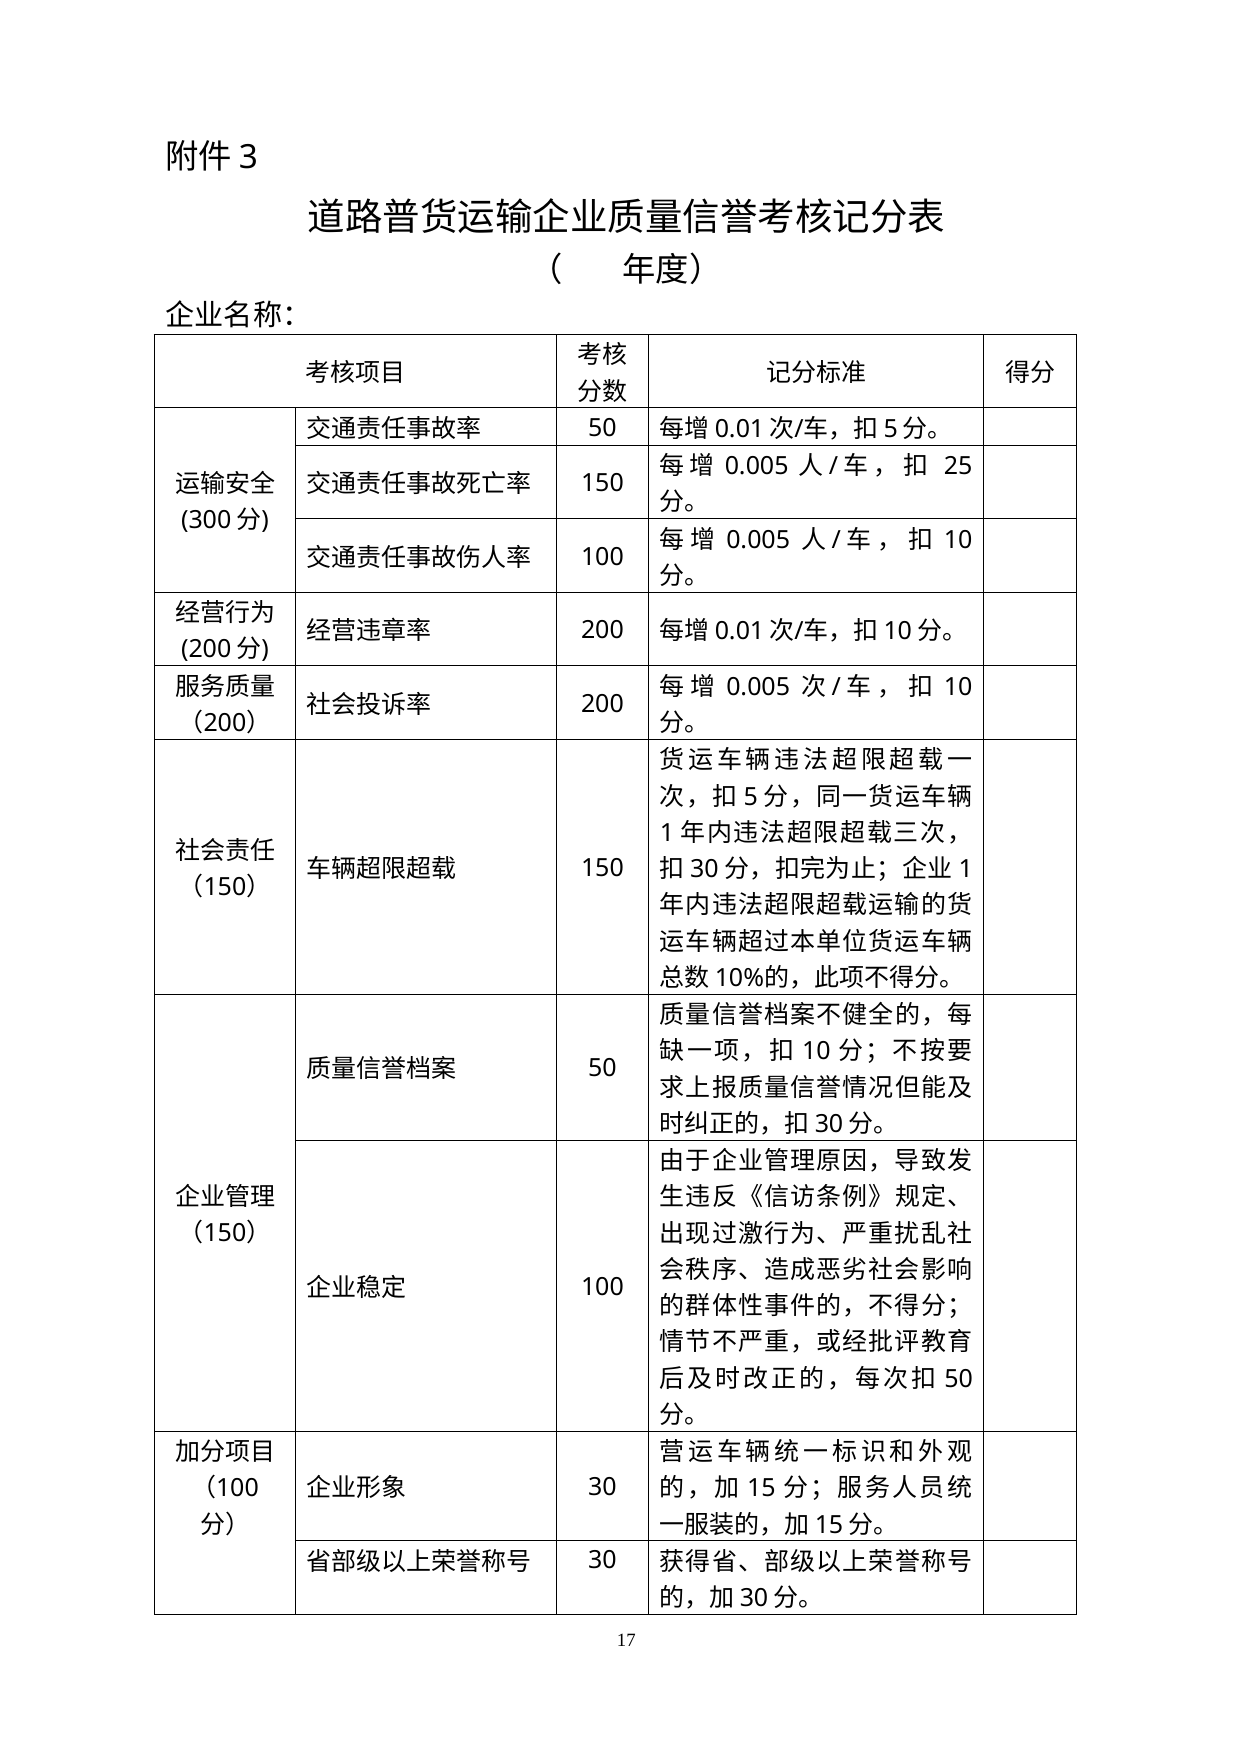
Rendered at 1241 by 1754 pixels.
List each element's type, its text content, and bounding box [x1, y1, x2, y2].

table_cell [984, 740, 1076, 993]
table_cell 200 [557, 666, 648, 739]
table_cell 车辆超限超载 [296, 740, 556, 993]
table_cell 交通责任事故死亡率 [296, 446, 556, 518]
table_cell [984, 1432, 1076, 1540]
table_cell 200 [557, 593, 648, 665]
table_header 考核分数 [557, 335, 648, 407]
table_cell 150 [557, 740, 648, 993]
text 附件3 [165, 118, 1087, 181]
table_cell 每增0.005人/车，扣 25分。 [649, 446, 983, 518]
table_cell [984, 519, 1076, 592]
table_cell 100 [557, 1141, 648, 1431]
table_cell 每增0.005人/车，扣10分。 [649, 519, 983, 592]
table_cell 50 [557, 995, 648, 1139]
table_cell 服务质量（200） [155, 666, 295, 739]
table_cell [984, 408, 1076, 444]
table_cell 社会责任（150） [155, 740, 295, 993]
table_cell [984, 593, 1076, 665]
table_cell 30 [557, 1541, 648, 1614]
table_cell 50 [557, 408, 648, 444]
table_cell 社会投诉率 [296, 666, 556, 739]
table_cell [984, 1541, 1076, 1614]
table_cell 每增0.01次/车，扣5分。 [649, 408, 983, 444]
table_cell 质量信誉档案不健全的，每缺一项，扣10分；不按要求上报质量信誉情况但能及时纠正的，扣30分。 [649, 995, 983, 1139]
table_cell 每增0.005次/车，扣10分。 [649, 666, 983, 739]
table_cell 加分项目 （100分） [155, 1432, 295, 1614]
table_cell 省部级以上荣誉称号 [296, 1541, 556, 1614]
table_cell [984, 666, 1076, 739]
table_cell 运输安全 (300分) [155, 408, 295, 592]
table_cell [984, 446, 1076, 518]
table_header 考核项目 [155, 335, 556, 407]
table_cell 150 [557, 446, 648, 518]
text （ 年度） [165, 243, 1087, 291]
table_header 得分 [984, 335, 1076, 407]
table_cell 质量信誉档案 [296, 995, 556, 1139]
table_cell 获得省、部级以上荣誉称号的，加30分。 [649, 1541, 983, 1614]
table_cell 营运车辆统一标识和外观的，加15分；服务人员统一服装的，加15分。 [649, 1432, 983, 1540]
text 道路普货运输企业质量信誉考核记分表 [165, 181, 1087, 243]
table_cell 100 [557, 519, 648, 592]
table_cell 货运车辆违法超限超载一次，扣5分，同一货运车辆1年内违法超限超载三次，扣30分，扣完为止；企业1年内违法超限超载运输的货运车辆超过本单位货运车辆总数10%的，此项不得分。 [649, 740, 983, 993]
table_header 记分标准 [649, 335, 983, 407]
table_cell 由于企业管理原因，导致发生违反《信访条例》规定、出现过激行为、严重扰乱社会秩序、造成恶劣社会影响的群体性事件的，不得分；情节不严重，或经批评教育后及时改正的，每次扣50分。 [649, 1141, 983, 1431]
table_cell 经营行为(200分) [155, 593, 295, 665]
table_cell 交通责任事故率 [296, 408, 556, 444]
table_cell 企业管理（150） [155, 995, 295, 1431]
table_cell [984, 995, 1076, 1139]
table_cell [984, 1141, 1076, 1431]
table_cell 企业稳定 [296, 1141, 556, 1431]
table_cell 30 [557, 1432, 648, 1540]
text 企业名称： [165, 291, 1087, 334]
table_cell 每增0.01次/车，扣10分。 [649, 593, 983, 665]
table_cell 企业形象 [296, 1432, 556, 1540]
table_cell 经营违章率 [296, 593, 556, 665]
table_cell 交通责任事故伤人率 [296, 519, 556, 592]
